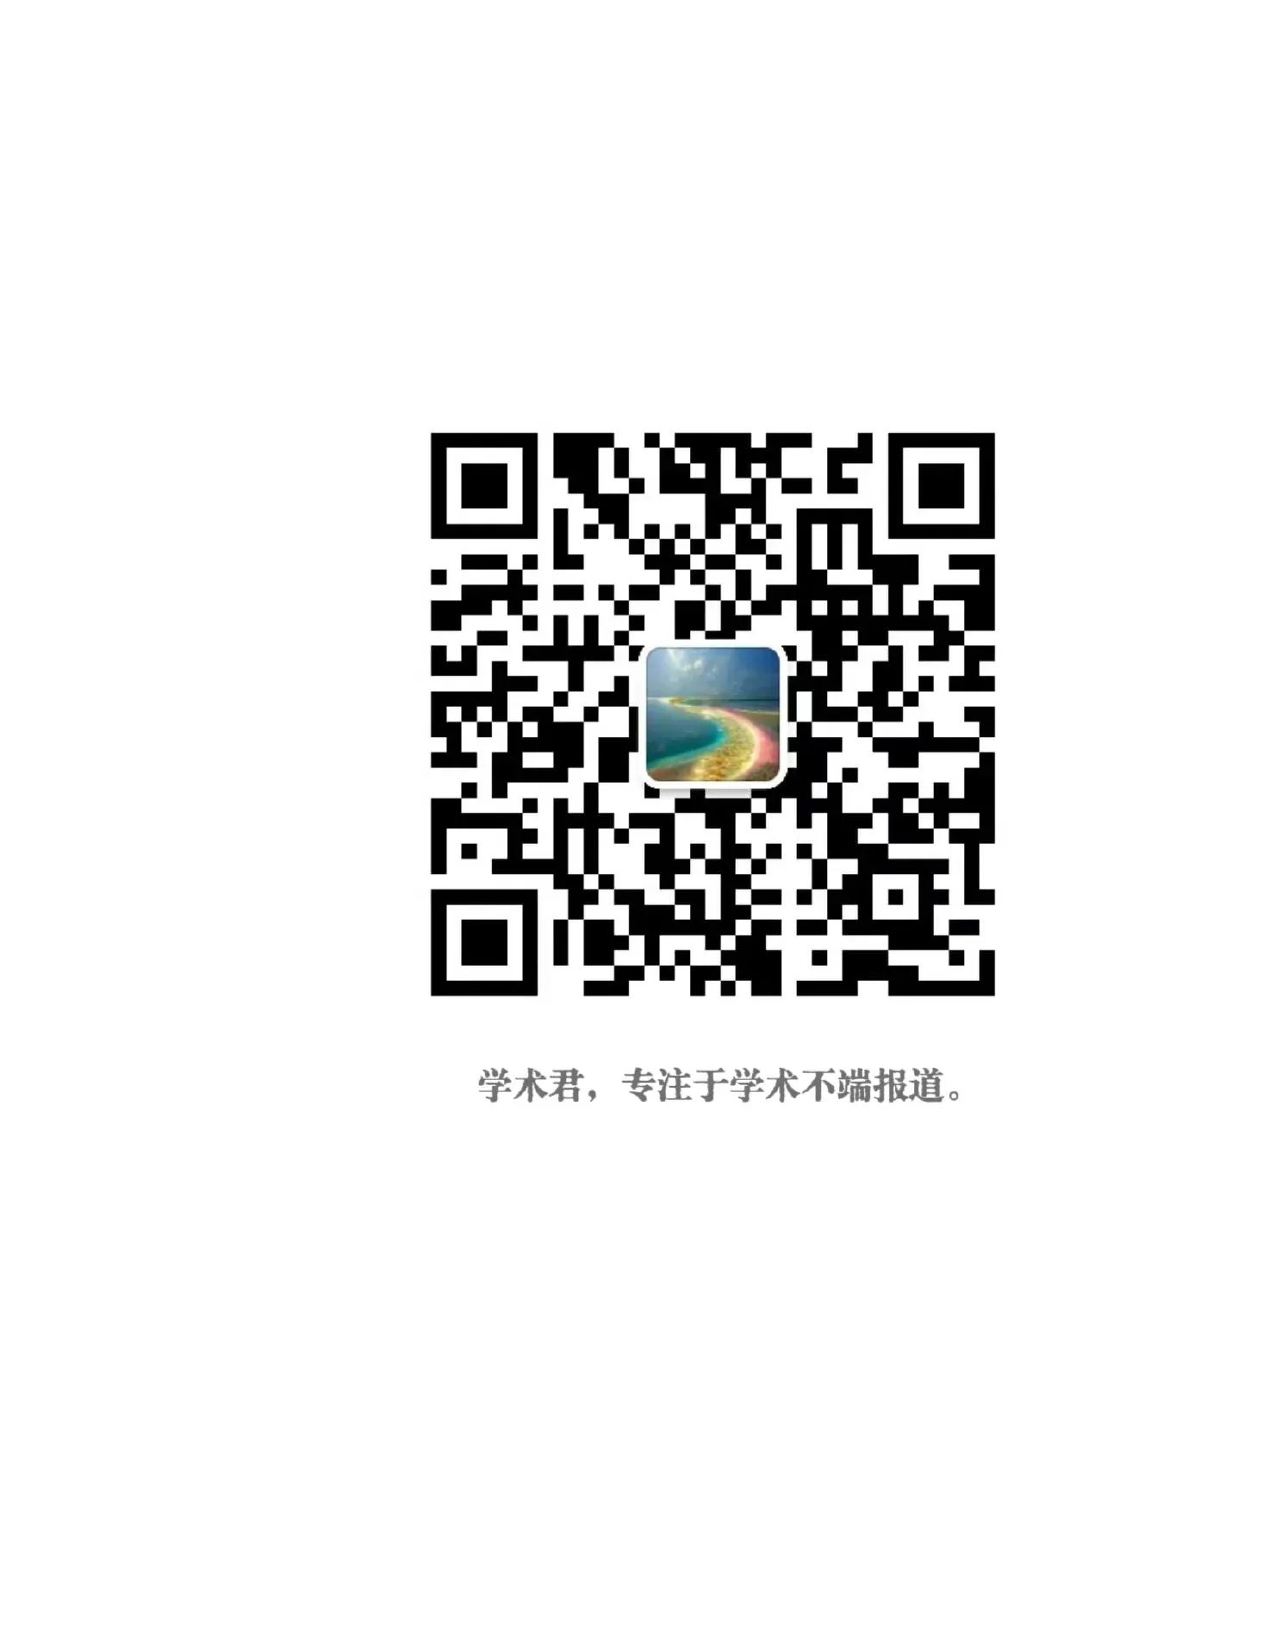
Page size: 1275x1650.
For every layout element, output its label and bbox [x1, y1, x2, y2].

picture [262, 310, 1163, 1210]
